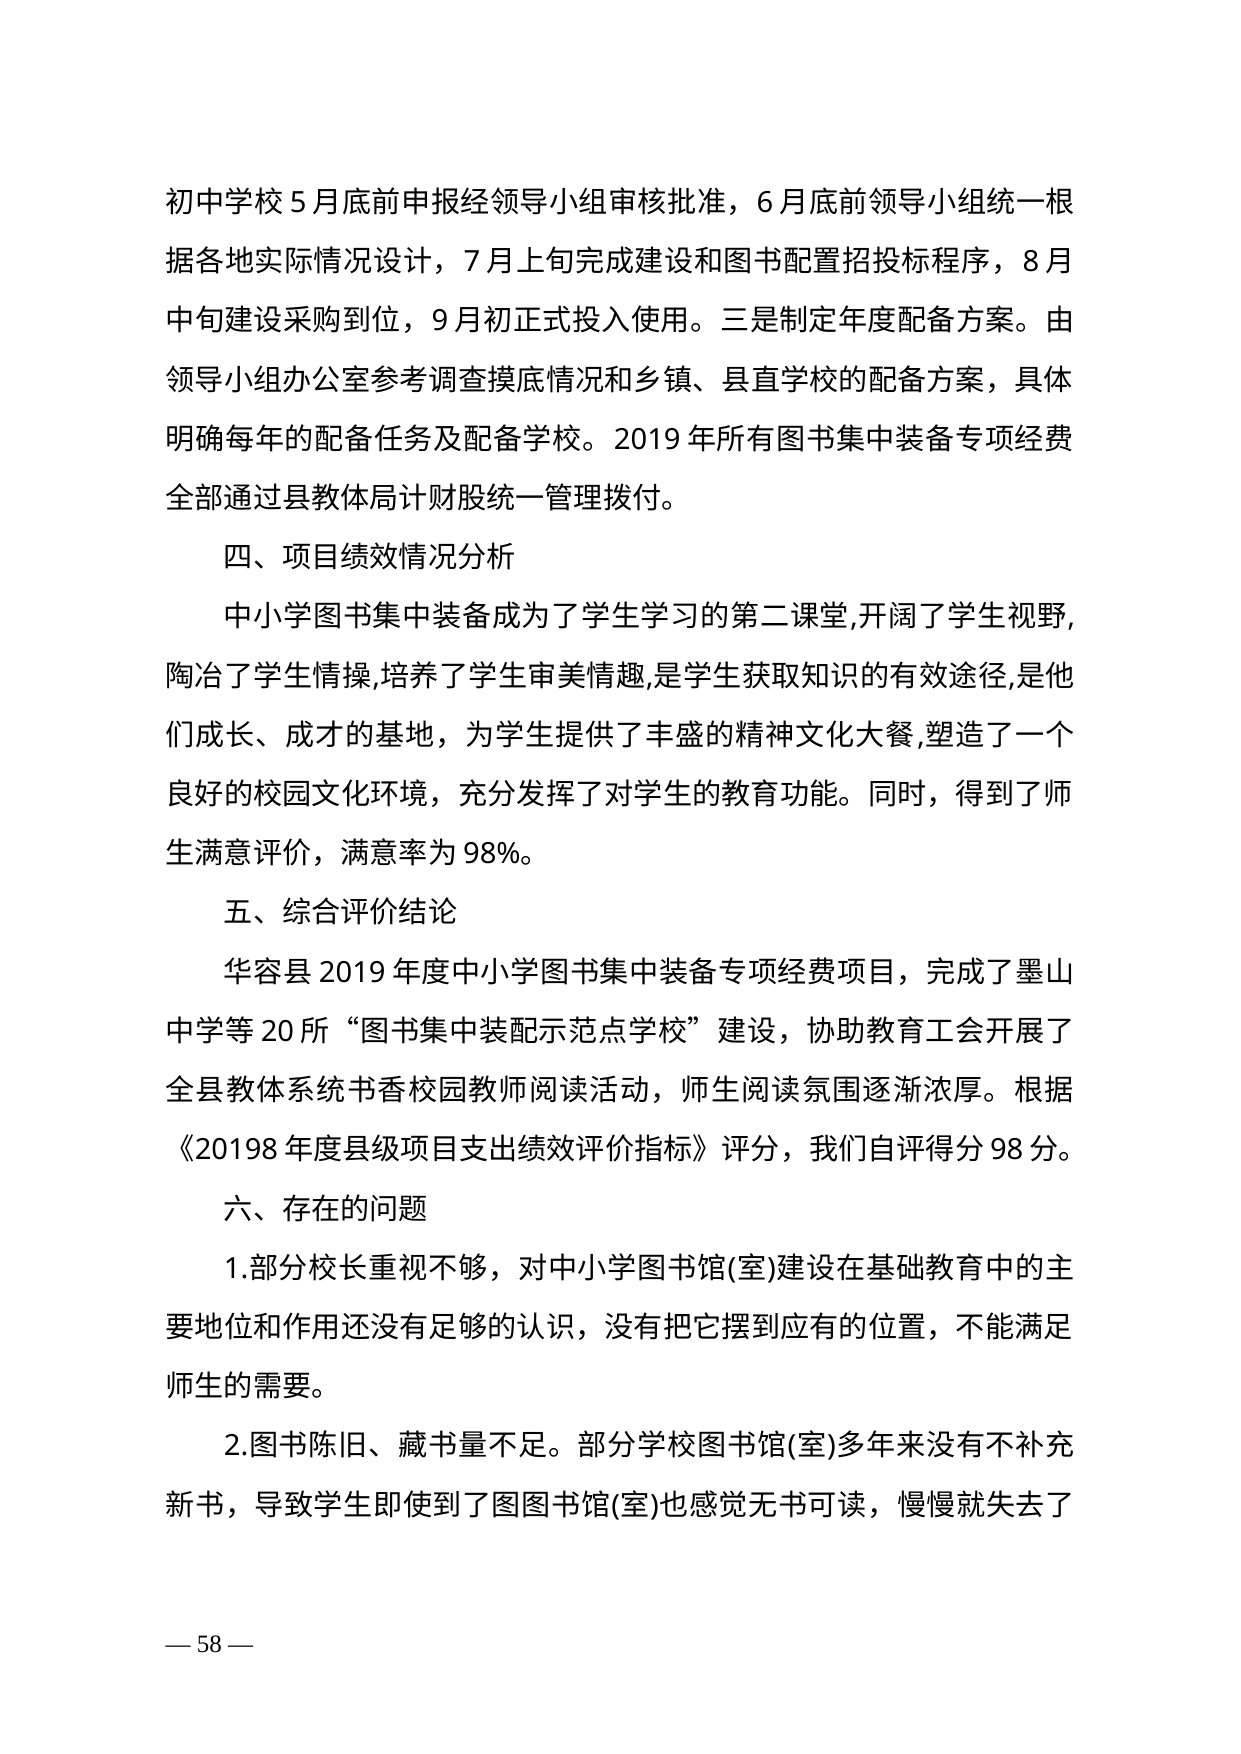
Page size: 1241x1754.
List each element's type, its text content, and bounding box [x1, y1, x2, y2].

text 华容县2019年度中小学图书集中装备专项经费项目，完成了墨山中学等20所“图书集中装配示范点学校”建设，协助教育工会开展了全县教体系统书香校园教师阅读活动，师生阅读氛围逐渐浓厚。根据《20198年度县级项目支出绩效评价指标》评分，我们自评得分98分。 [165, 948, 1075, 1168]
text 四、项目绩效情况分析 [165, 534, 1075, 576]
text 五、综合评价结论 [165, 889, 1075, 931]
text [165, 178, 1075, 517]
text 1.部分校长重视不够，对中小学图书馆(室)建设在基础教育中的主要地位和作用还没有足够的认识，没有把它摆到应有的位置，不能满足师生的需要。 [165, 1244, 1075, 1405]
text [165, 1422, 1075, 1524]
text 六、存在的问题 [165, 1185, 1075, 1227]
text 中小学图书集中装备成为了学生学习的第二课堂,开阔了学生视野,陶冶了学生情操,培养了学生审美情趣,是学生获取知识的有效途径,是他们成长、成才的基地，为学生提供了丰盛的精神文化大餐,塑造了一个良好的校园文化环境，充分发挥了对学生的教育功能。同时，得到了师生满意评价，满意率为98%。 [165, 593, 1075, 872]
